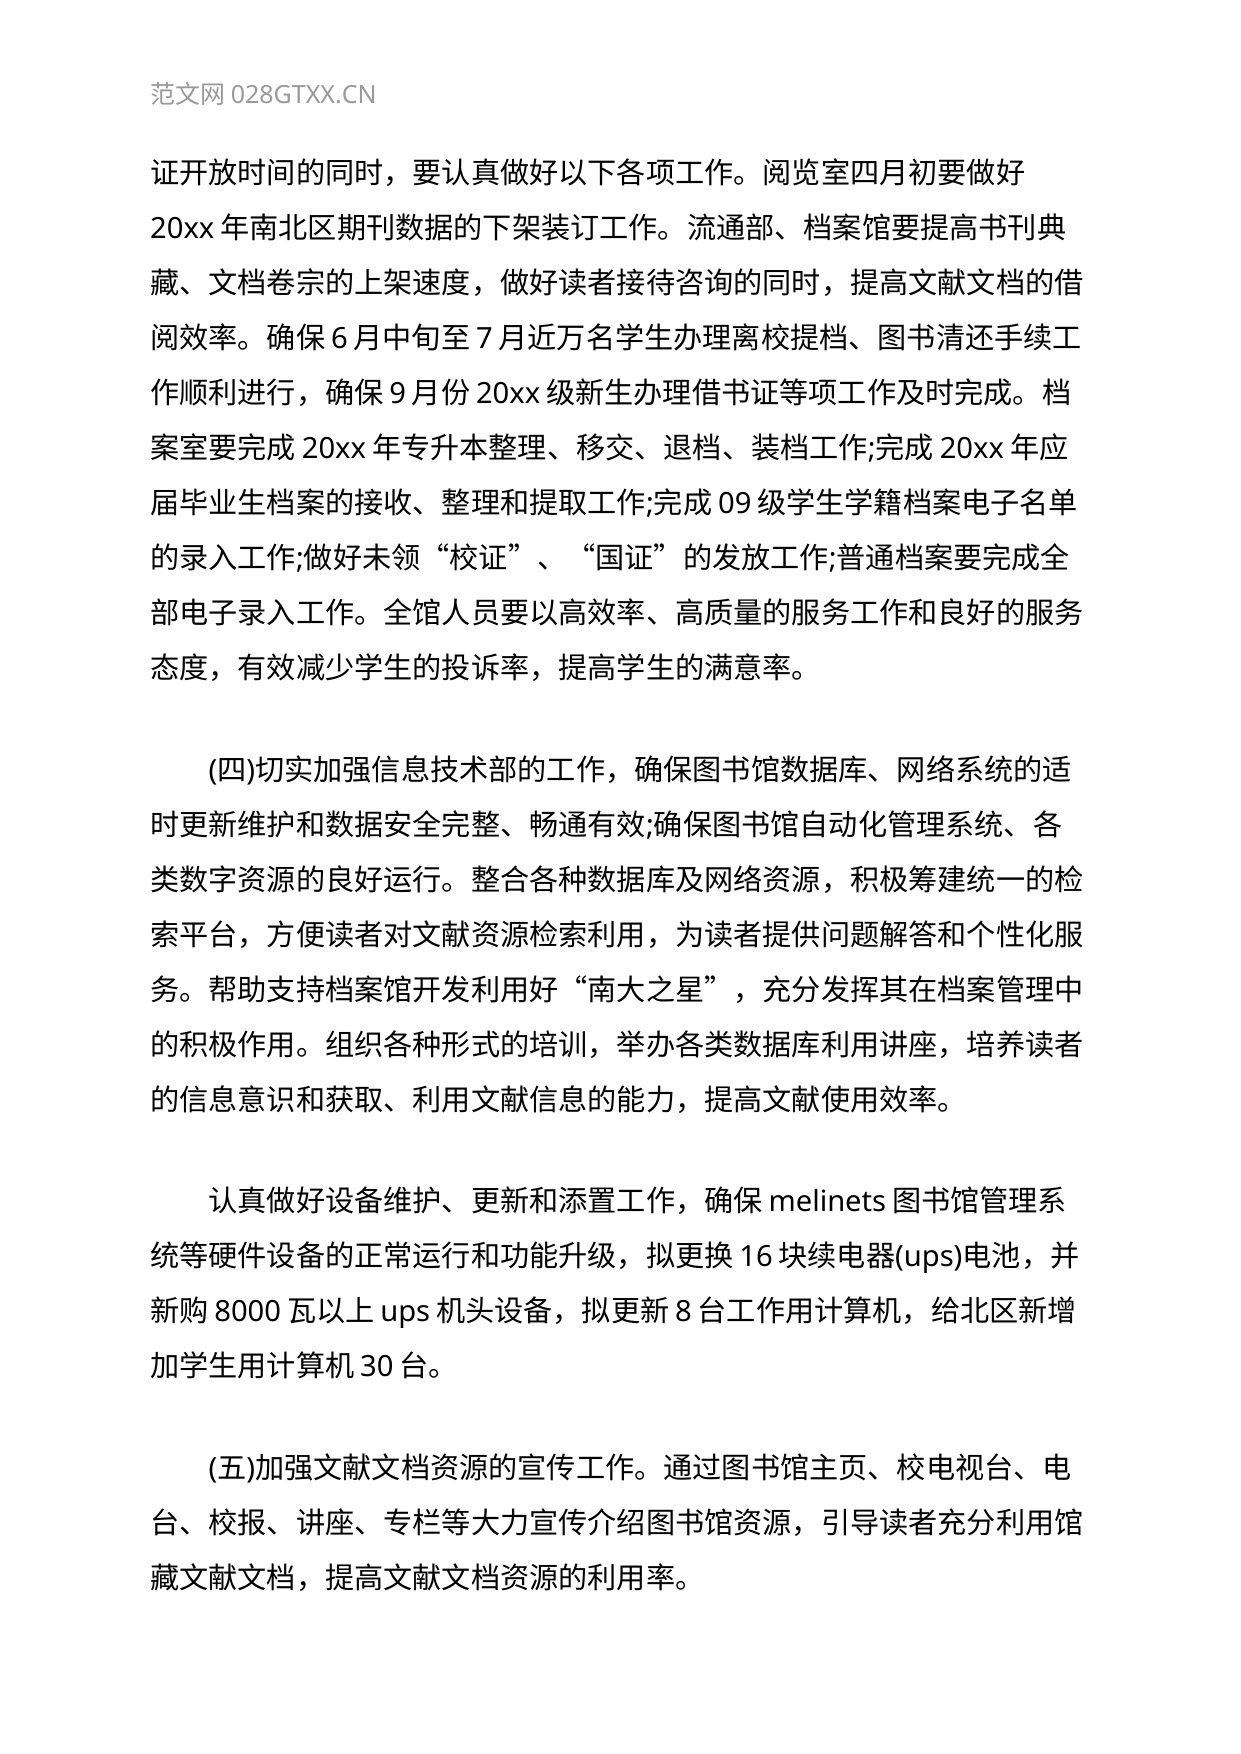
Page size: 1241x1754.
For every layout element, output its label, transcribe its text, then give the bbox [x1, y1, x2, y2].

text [150, 150, 1090, 687]
text (五)加强文献文档资源的宣传工作。通过图书馆主页、校电视台、电台、校报、讲座、专栏等大力宣传介绍图书馆资源，引导读者充分利用馆藏文献文档，提高文献文档资源的利用率。 [150, 1445, 1090, 1597]
text (四)切实加强信息技术部的工作，确保图书馆数据库、网络系统的适时更新维护和数据安全完整、畅通有效;确保图书馆自动化管理系统、各类数字资源的良好运行。整合各种数据库及网络资源，积极筹建统一的检索平台，方便读者对文献资源检索利用，为读者提供问题解答和个性化服务。帮助支持档案馆开发利用好“南大之星”，充分发挥其在档案管理中的积极作用。组织各种形式的培训，举办各类数据库利用讲座，培养读者的信息意识和获取、利用文献信息的能力，提高文献使用效率。 [150, 746, 1090, 1118]
text 认真做好设备维护、更新和添置工作，确保melinets图书馆管理系统等硬件设备的正常运行和功能升级，拟更换16块续电器(ups)电池，并新购8000瓦以上ups机头设备，拟更新8台工作用计算机，给北区新增加学生用计算机30台。 [150, 1178, 1090, 1385]
